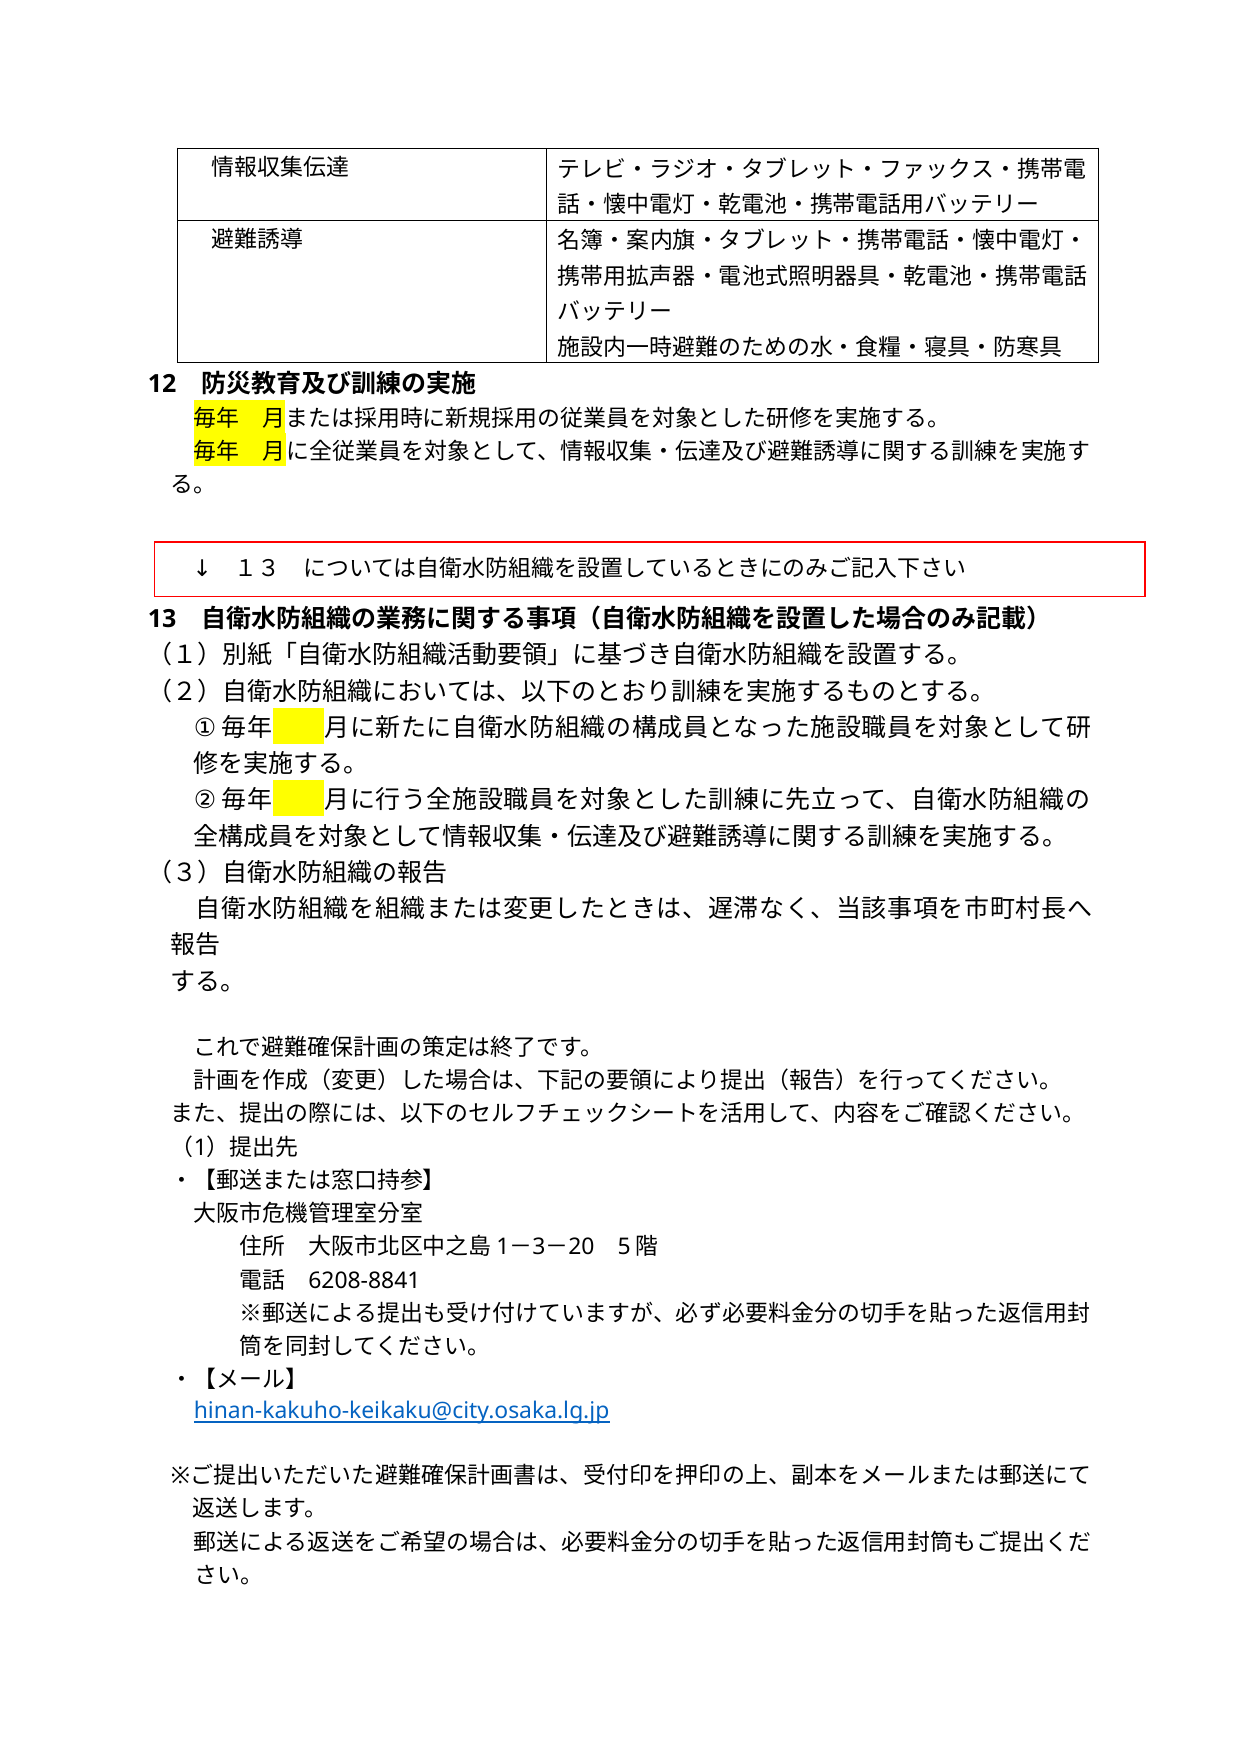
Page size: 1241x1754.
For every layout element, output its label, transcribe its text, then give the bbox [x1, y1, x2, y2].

text ①毎年 月に新たに自衛水防組織の構成員となった施設職員を対象として研修を実施する。 [193, 707, 1092, 780]
text hinan-kakuho-keikaku@city.osaka.lg.jp [171, 1394, 1092, 1426]
text ・【郵送または窓口持参】 [171, 1162, 1092, 1195]
text これで避難確保計画の策定は終了です。 [171, 1029, 1092, 1062]
text （１）別紙「自衛水防組織活動要領」に基づき自衛水防組織を設置する。 [148, 635, 1092, 671]
text 毎年 月または採用時に新規採用の従業員を対象とした研修を実施する。 [171, 399, 1092, 433]
text 12 防災教育及び訓練の実施 [148, 363, 1092, 399]
text 住所 大阪市北区中之島1－3－20 5階 [171, 1228, 1092, 1261]
text （1）提出先 [171, 1128, 1092, 1162]
text 自衛水防組織を組織または変更したときは、遅滞なく、当該事項を市町村長へ報告 [171, 889, 1092, 961]
text ・【メール】 [171, 1361, 1092, 1394]
text 大阪市危機管理室分室 [171, 1195, 1092, 1228]
text ②毎年 月に行う全施設職員を対象とした訓練に先立って、自衛水防組織の全構成員を対象として情報収集・伝達及び避難誘導に関する訓練を実施する。 [193, 780, 1092, 852]
text また、提出の際には、以下のセルフチェックシートを活用して、内容をご確認ください。 [171, 1095, 1092, 1128]
text （３）自衛水防組織の報告 [148, 852, 1092, 889]
table_cell テレビ・ラジオ・タブレット・ファックス・携帯電話・懐中電灯・乾電池・携帯電話用バッテリー [547, 149, 1098, 219]
text 計画を作成（変更）した場合は、下記の要領により提出（報告）を行ってください。 [171, 1062, 1092, 1095]
text ※郵送による提出も受け付けていますが、必ず必要料金分の切手を貼った返信用封筒を同封してください。 [171, 1295, 1092, 1361]
text ※ご提出いただいた避難確保計画書は、受付印を押印の上、副本をメールまたは郵送にて返送します。 [171, 1457, 1092, 1523]
text 郵送による返送をご希望の場合は、必要料金分の切手を貼った返信用封筒もご提出ください。 [170, 1523, 1092, 1590]
text 電話 6208-8841 [171, 1261, 1092, 1295]
table_cell 情報収集伝達 [178, 149, 546, 219]
text （２）自衛水防組織においては、以下のとおり訓練を実施するものとする。 [148, 671, 1092, 707]
table_cell 名簿・案内旗・タブレット・携帯電話・懐中電灯・携帯用拡声器・電池式照明器具・乾電池・携帯電話バッテリー 施設内一時避難のための水・食糧・寝具・防寒具 [547, 221, 1098, 362]
text 13 自衛水防組織の業務に関する事項（自衛水防組織を設置した場合のみ記載） [148, 599, 1092, 635]
text 毎年 月に全従業員を対象として、情報収集・伝達及び避難誘導に関する訓練を実施する。 [171, 433, 1092, 499]
text する。 [171, 961, 1092, 997]
table_cell 避難誘導 [178, 221, 546, 362]
